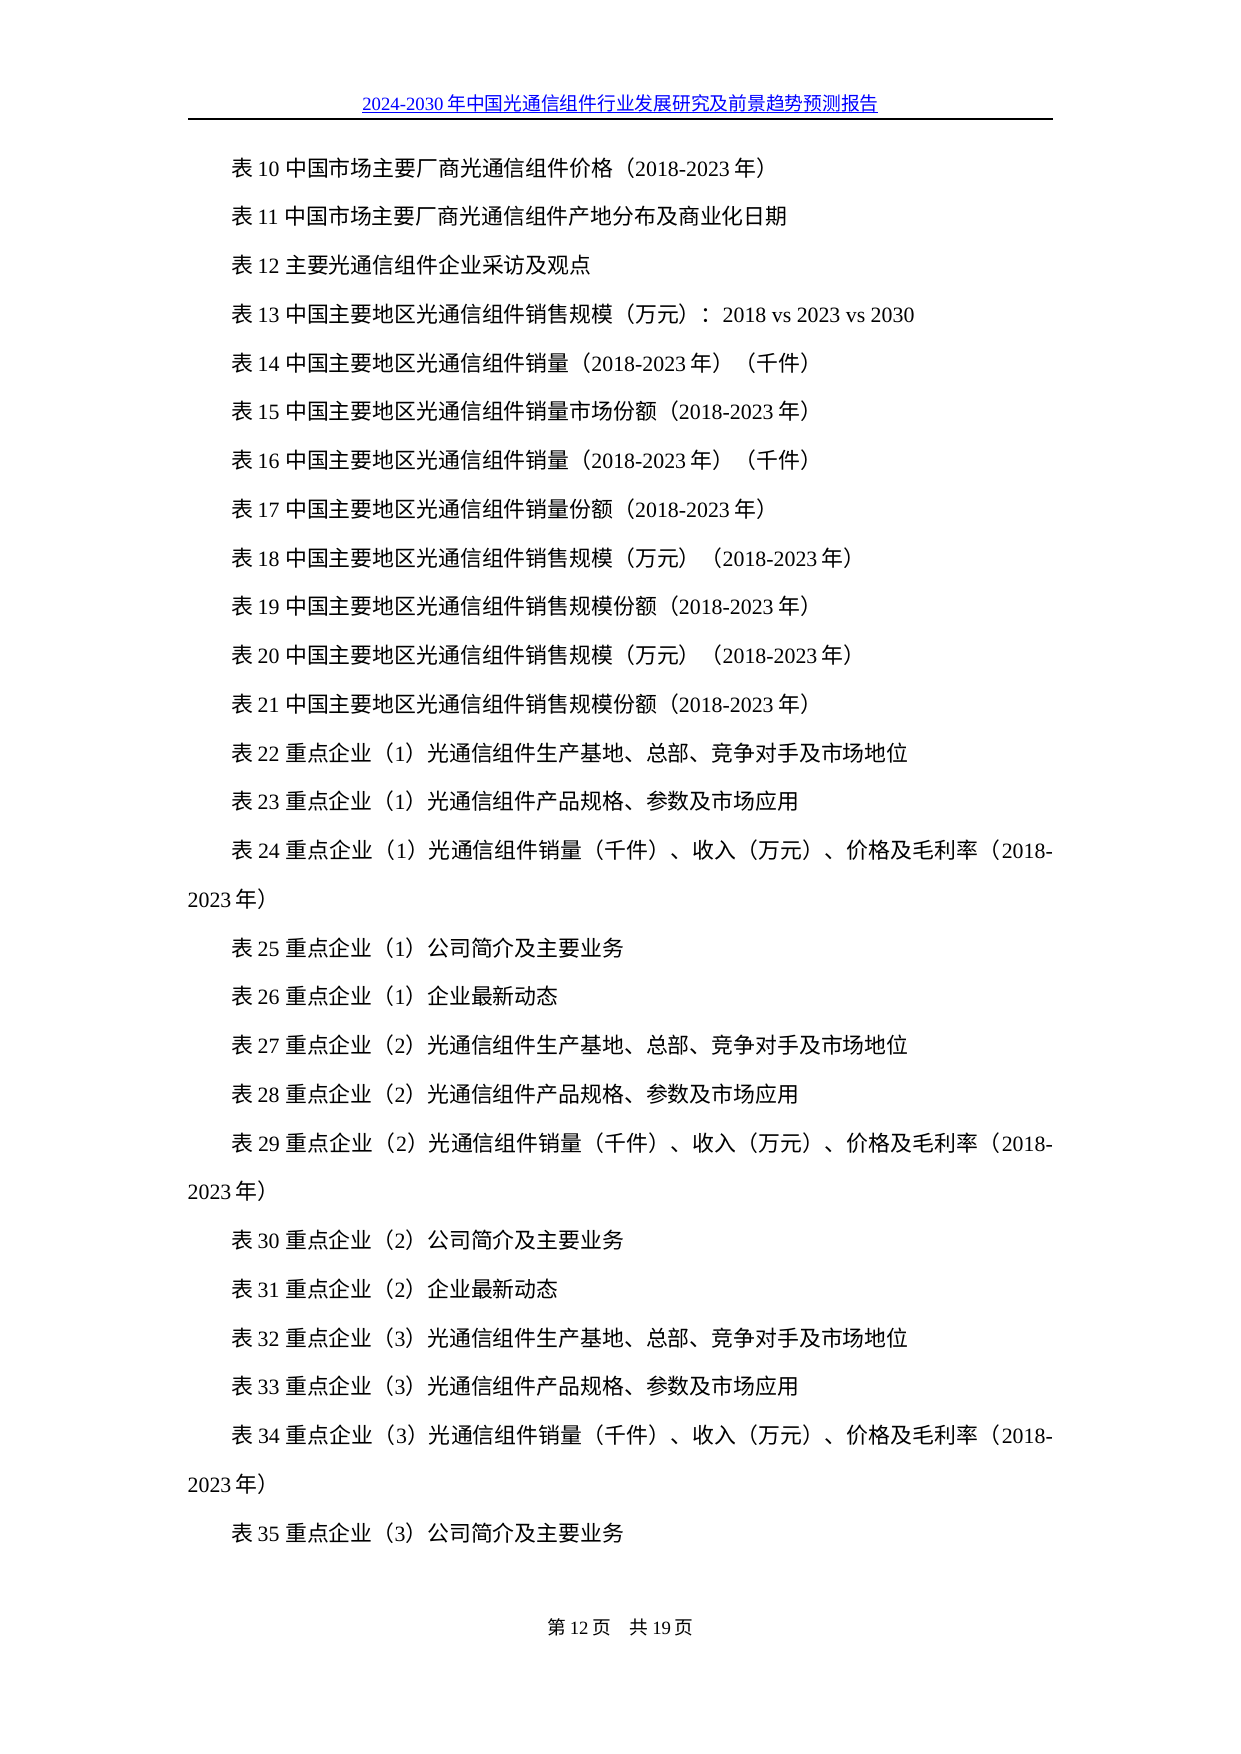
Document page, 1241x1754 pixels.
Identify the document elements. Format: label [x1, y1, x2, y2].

text [187, 150, 1053, 1548]
